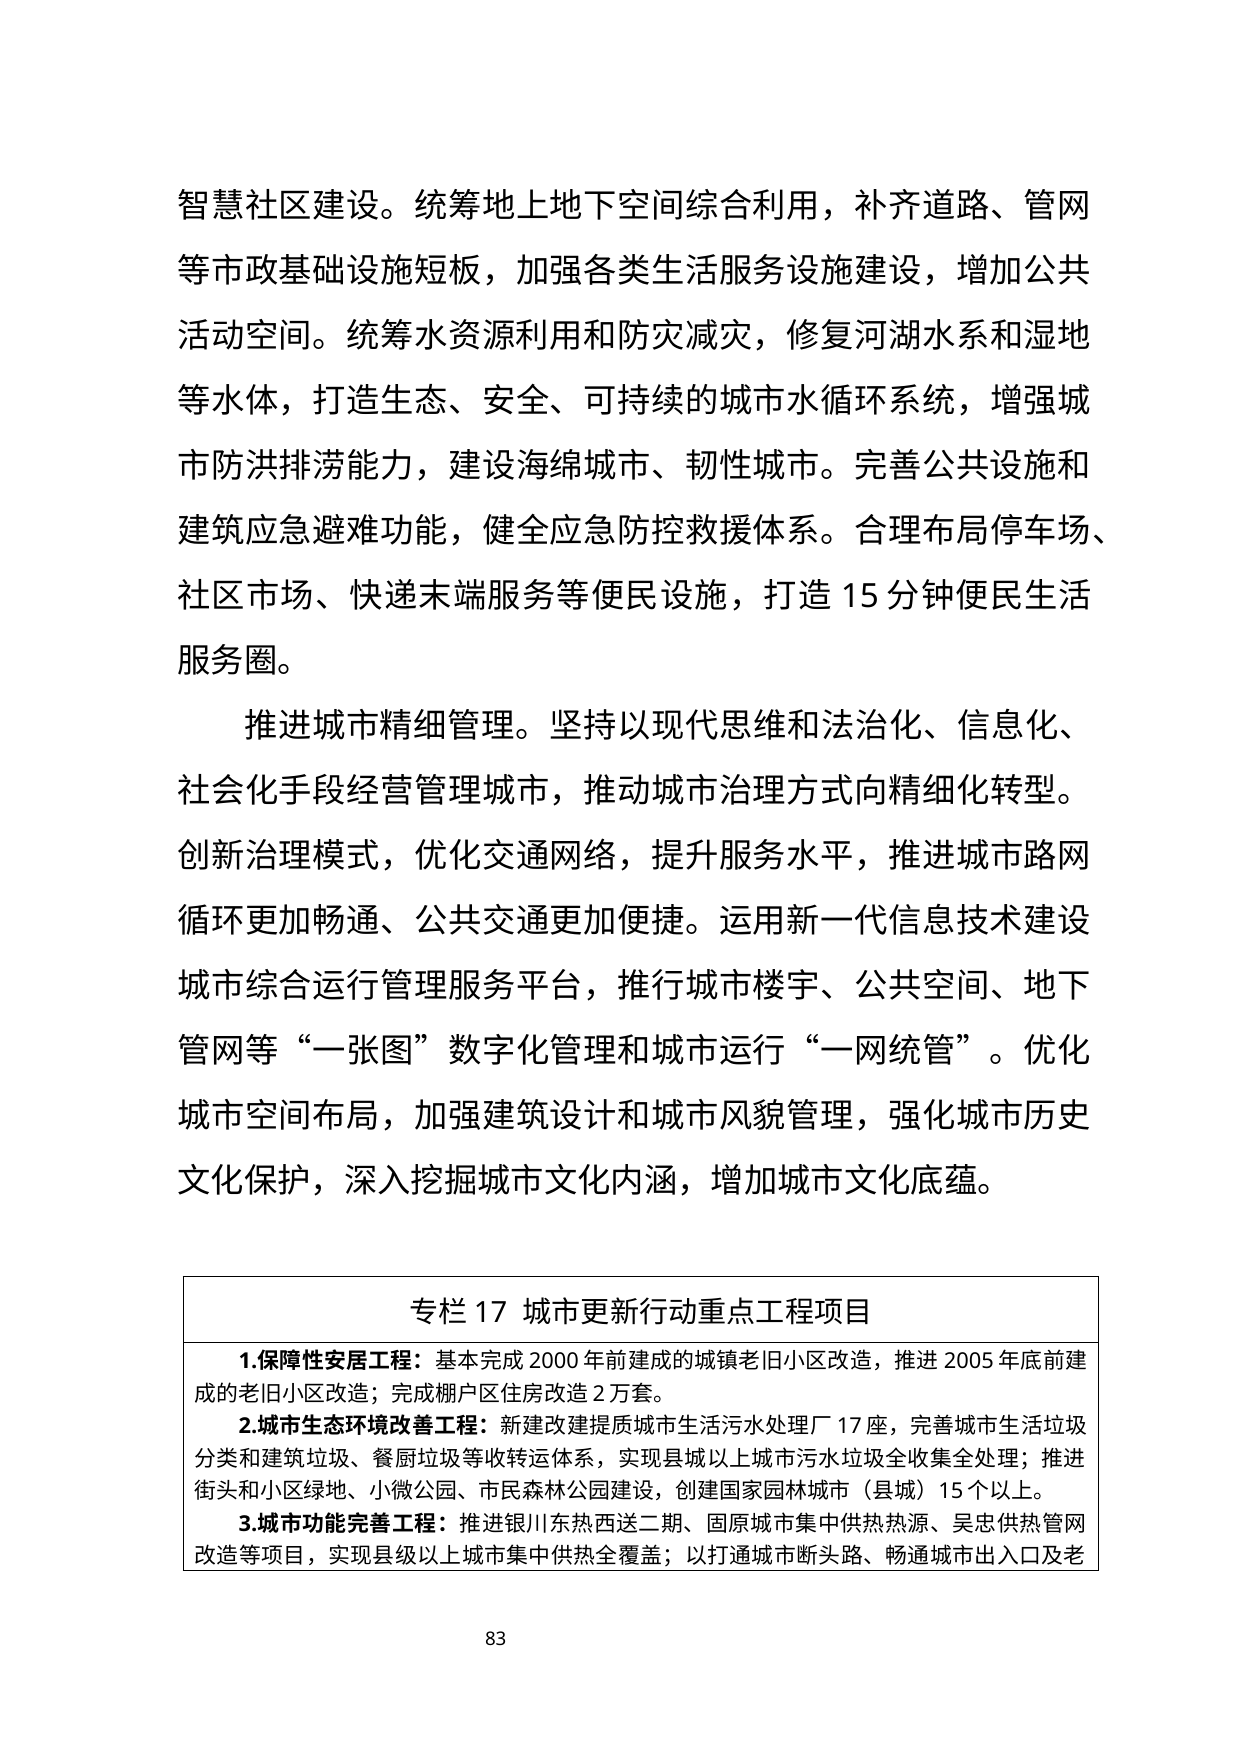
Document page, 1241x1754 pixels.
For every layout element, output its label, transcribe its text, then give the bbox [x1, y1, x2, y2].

text 推进城市精细管理。坚持以现代思维和法治化、信息化、社会化手段经营管理城市，推动城市治理方式向精细化转型。创新治理模式，优化交通网络，提升服务水平，推进城市路网循环更加畅通、公共交通更加便捷。运用新一代信息技术建设城市综合运行管理服务平台，推行城市楼宇、公共空间、地下管网等“一张图”数字化管理和城市运行“一网统管”。优化城市空间布局，加强建筑设计和城市风貌管理，强化城市历史文化保护，深入挖掘城市文化内涵，增加城市文化底蕴。 [177, 691, 1093, 1211]
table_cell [184, 1343, 1098, 1570]
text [177, 171, 1093, 691]
table_header 专栏17 城市更新行动重点工程项目 [184, 1277, 1098, 1342]
